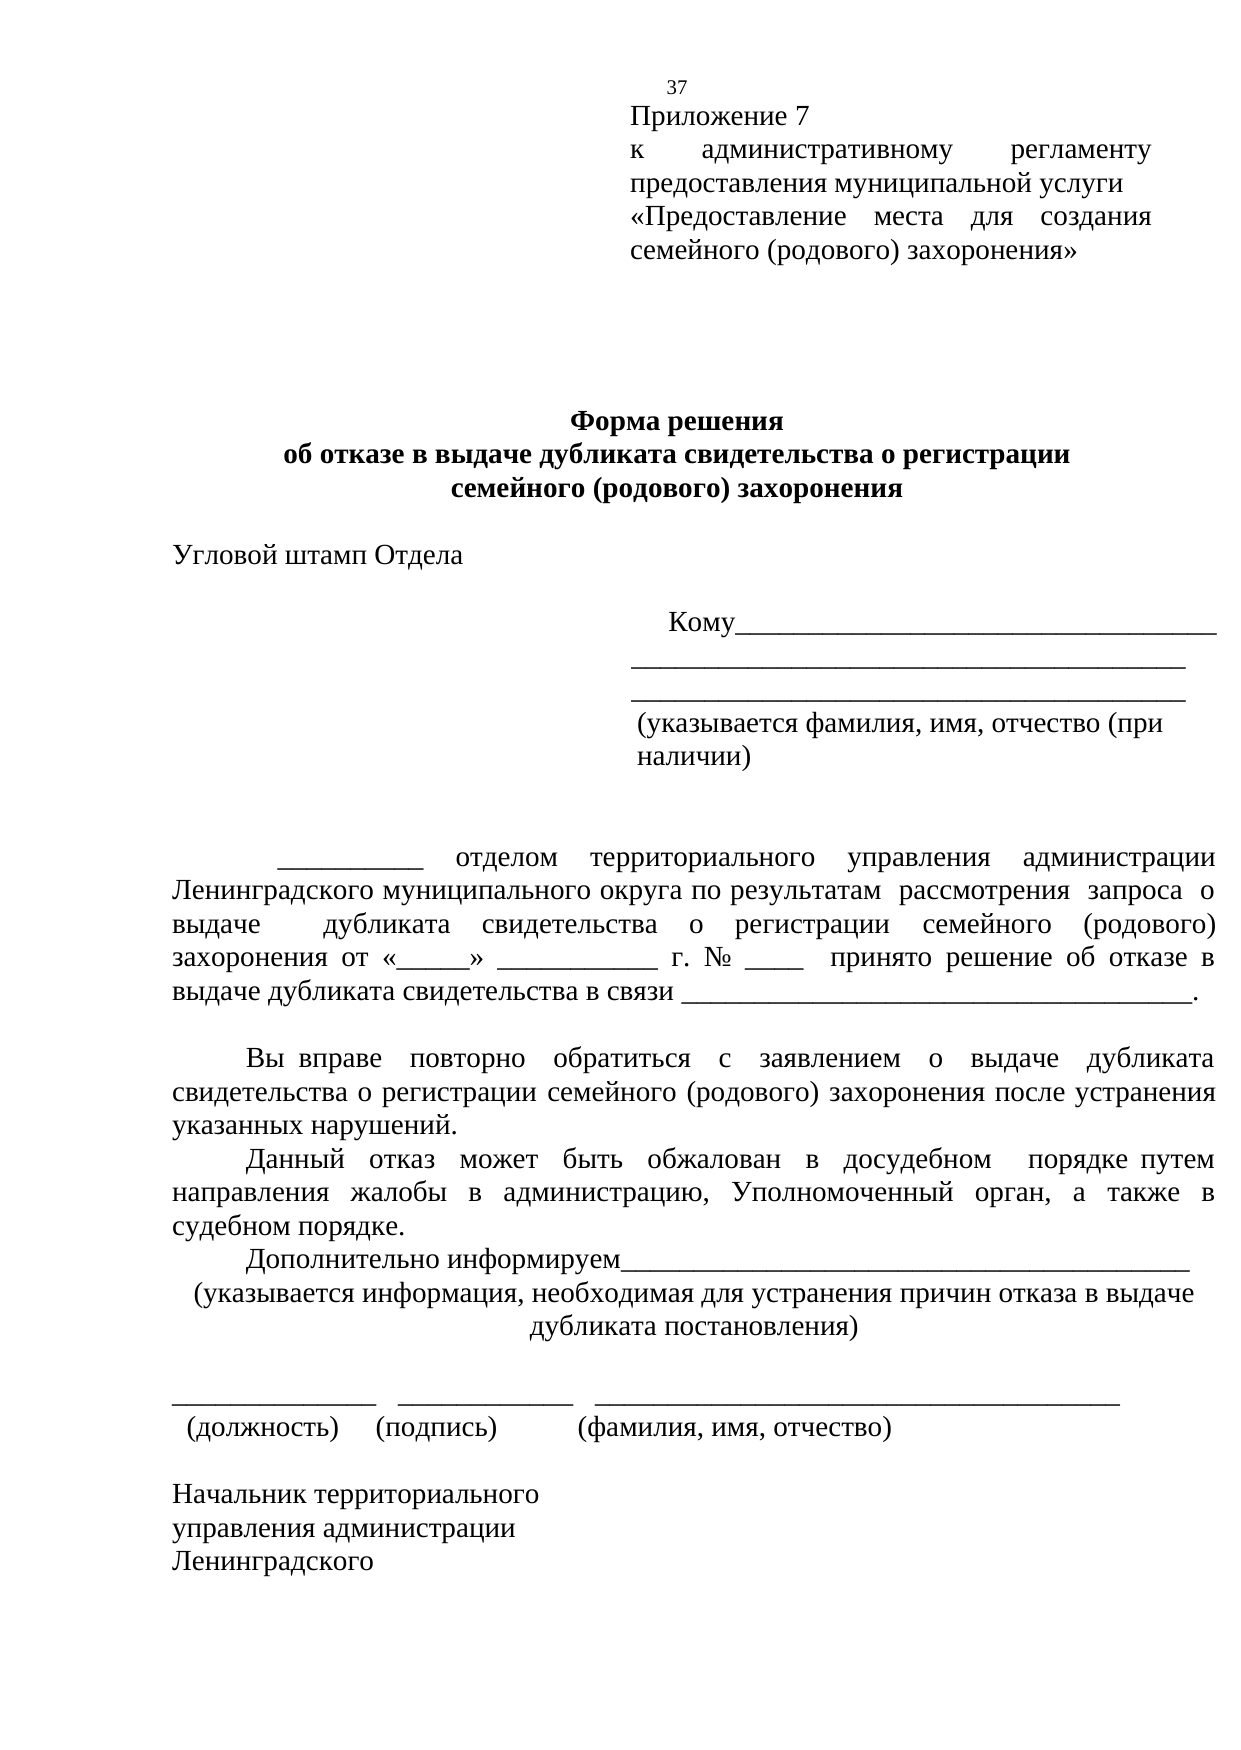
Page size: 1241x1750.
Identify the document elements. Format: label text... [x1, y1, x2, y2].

text Дополнительно информируем_______________________________________ [172, 1241, 1216, 1275]
text ______________________________________ [172, 671, 1216, 705]
text Ленинградского [172, 1543, 1182, 1577]
subtitle Форма решения об отказе в выдаче дубликата свидетельства о регистрации [172, 403, 1182, 470]
text наличии) [629, 738, 1216, 772]
text (должность) (подпись) (фамилия, имя, отчество) [172, 1409, 1216, 1443]
text ______________________________________ [172, 638, 1216, 671]
text Вы вправе повторно обратиться с заявлением о выдаче дубликата свидетельства о регистрации семейного (родового) захоронения после устранения указанных нарушений. [172, 1040, 1216, 1141]
text ______________ ____________ ____________________________________ [172, 1376, 1216, 1409]
text управления администрации [172, 1510, 1182, 1543]
text Начальник территориального [172, 1476, 1182, 1510]
text (указывается фамилия, имя, отчество (при [629, 705, 1216, 738]
text Кому_________________________________ [172, 604, 1216, 638]
text (указывается информация, необходимая для устранения причин отказа в выдаче дубликата постановления) [172, 1275, 1216, 1342]
text семейного (родового) захоронения [172, 470, 1182, 503]
text Данный отказ может быть обжалован в досудебном порядке путем направления жалобы в администрацию, Уполномоченный орган, а также в судебном порядке. [172, 1141, 1216, 1241]
table_header Приложение 7 к административному регламенту предоставления муниципальной услуги [619, 98, 1163, 198]
table_cell «Предоставление места для создания семейного (родового) захоронения» [619, 198, 1163, 265]
text __________ отделом территориального управления администрации Ленинградского муниципального округа по результатам рассмотрения запроса о выдаче дубликата свидетельства о регистрации семейного (родового) захоронения от «_____» ___________ г. № ____ принято решение об отказе в выдаче дубликата свидетельства в связи ___________________________________. [172, 839, 1216, 1007]
text Угловой штамп Отдела [172, 537, 1216, 571]
